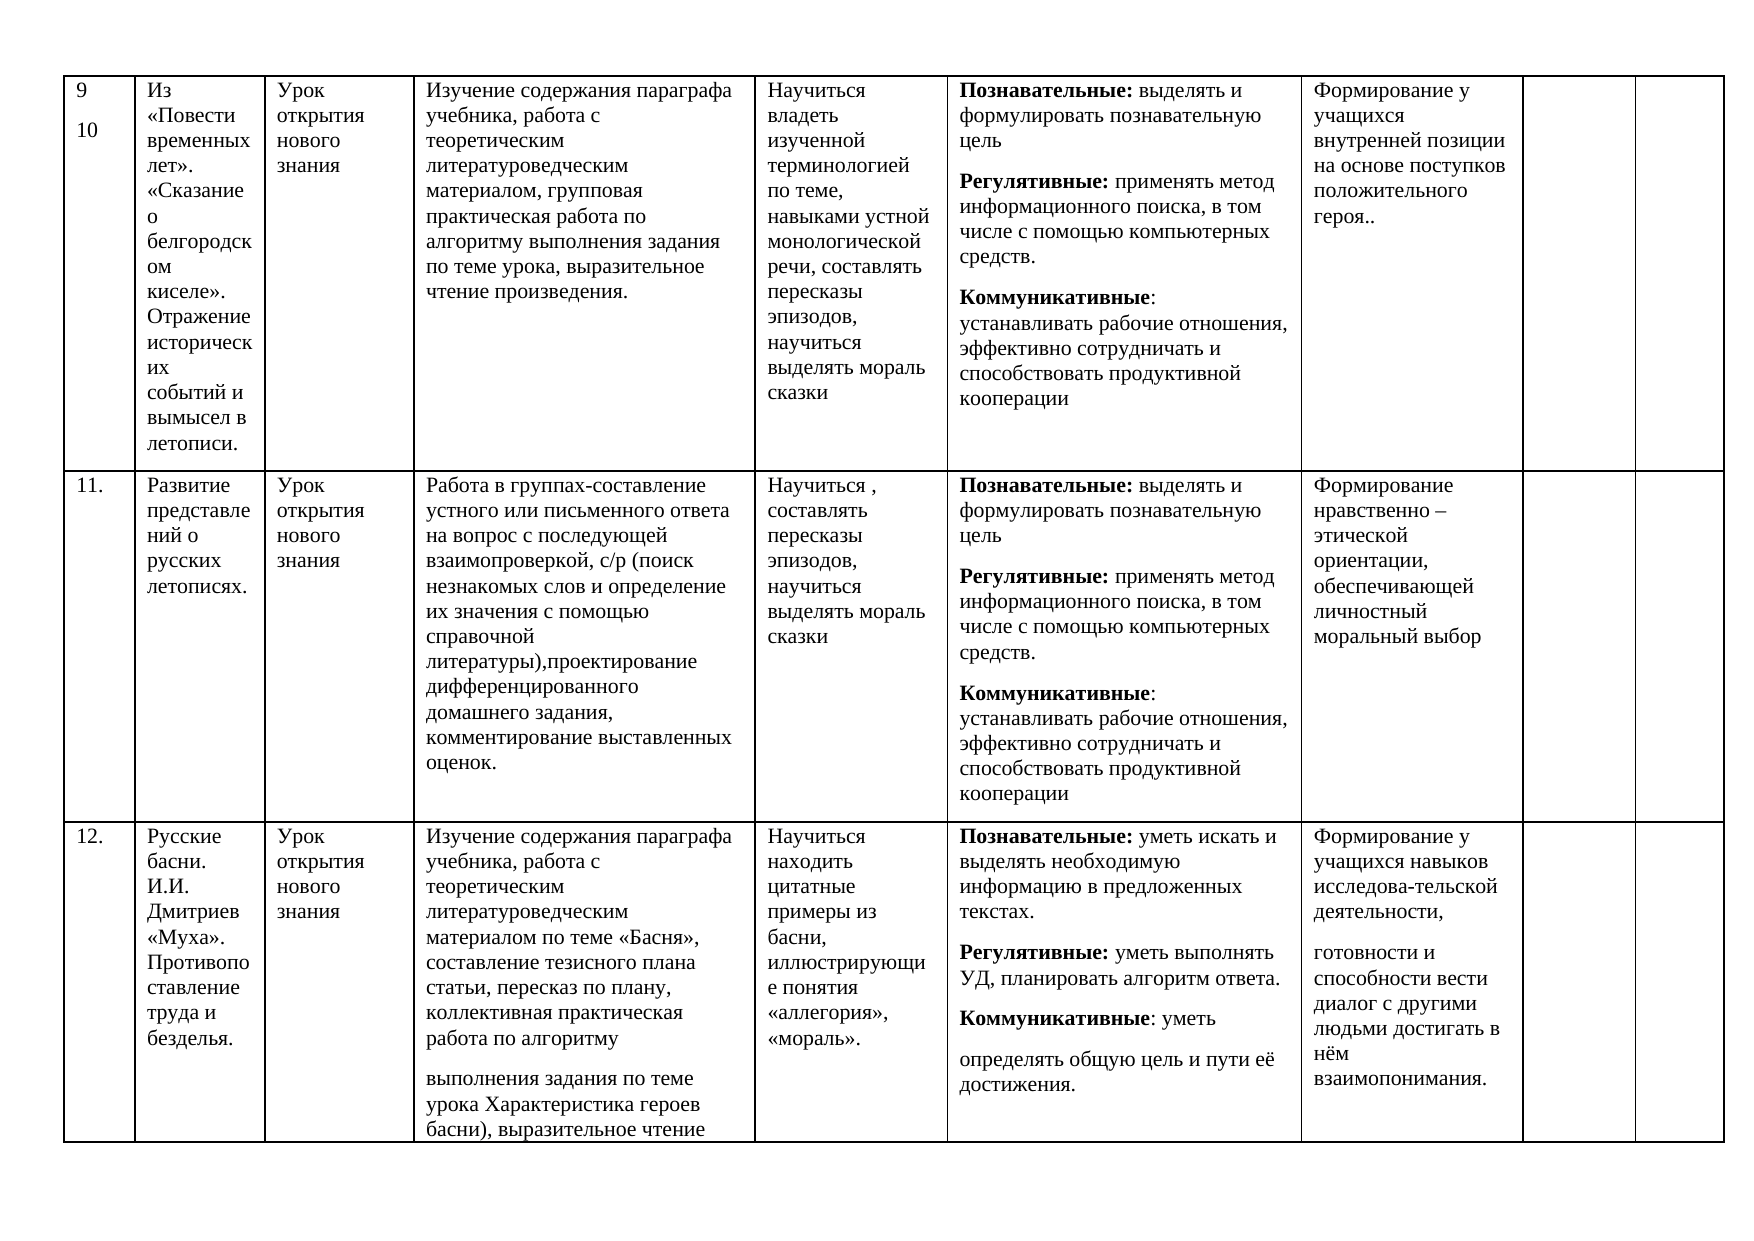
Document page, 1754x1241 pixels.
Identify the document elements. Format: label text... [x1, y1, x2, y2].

table_cell Урок открытия нового знания [266, 472, 413, 821]
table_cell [266, 823, 413, 1141]
table_cell 11. [65, 472, 134, 821]
table_cell Изучение содержания параграфа учебника, работа с теоретическим литературоведческим материалом, групповая практическая работа по алгоритму выполнения задания по теме урока, выразительное чтение произведения. [415, 77, 754, 470]
table_cell Урок открытия нового знания [266, 77, 413, 470]
table_cell Работа в группах-составление устного или письменного ответа на вопрос с последующей взаимопроверкой, с/р (поиск незнакомых слов и определение их значения с помощью справочной литературы),проектирование дифференцированного домашнего задания, комментирование выставленных оценок. [415, 472, 754, 821]
table_cell Формирование нравственно – этической ориентации, обеспечивающей личностный моральный выбор [1302, 472, 1522, 821]
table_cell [1302, 823, 1522, 1141]
table_cell [1636, 823, 1723, 1141]
table_cell [1636, 77, 1723, 470]
table_cell [1524, 823, 1635, 1141]
table_cell 9 10 [65, 77, 134, 470]
table_cell [1636, 472, 1723, 821]
table_cell Научиться владеть изученной терминологией по теме, навыками устной монологической речи, составлять пересказы эпизодов, научиться выделять мораль сказки [756, 77, 947, 470]
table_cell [948, 823, 1301, 1141]
table_cell Формирование у учащихся внутренней позиции на основе поступков положительного героя.. [1302, 77, 1522, 470]
table_cell 12. [65, 823, 134, 1141]
table_cell Познавательные: выделять и формулировать познавательную цель Регулятивные: применять метод информационного поиска, в том числе с помощью компьютерных средств. Коммуникативные: устанавливать рабочие отношения, эффективно сотрудничать и способствовать продуктивной кооперации [948, 472, 1301, 821]
table_cell [1524, 77, 1635, 470]
table_cell Из «Повести временных лет». «Сказание о белгородском киселе». Отражение исторических событий и вымысел в летописи. [136, 77, 264, 470]
table_cell Познавательные: выделять и формулировать познавательную цель Регулятивные: применять метод информационного поиска, в том числе с помощью компьютерных средств. Коммуникативные: устанавливать рабочие отношения, эффективно сотрудничать и способствовать продуктивной кооперации [948, 77, 1301, 470]
table_cell [1524, 472, 1635, 821]
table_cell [756, 823, 947, 1141]
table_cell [136, 823, 264, 1141]
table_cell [415, 823, 754, 1141]
table_cell Развитие представлений о русских летописях. [136, 472, 264, 821]
table_cell Научиться , составлять пересказы эпизодов, научиться выделять мораль сказки [756, 472, 947, 821]
